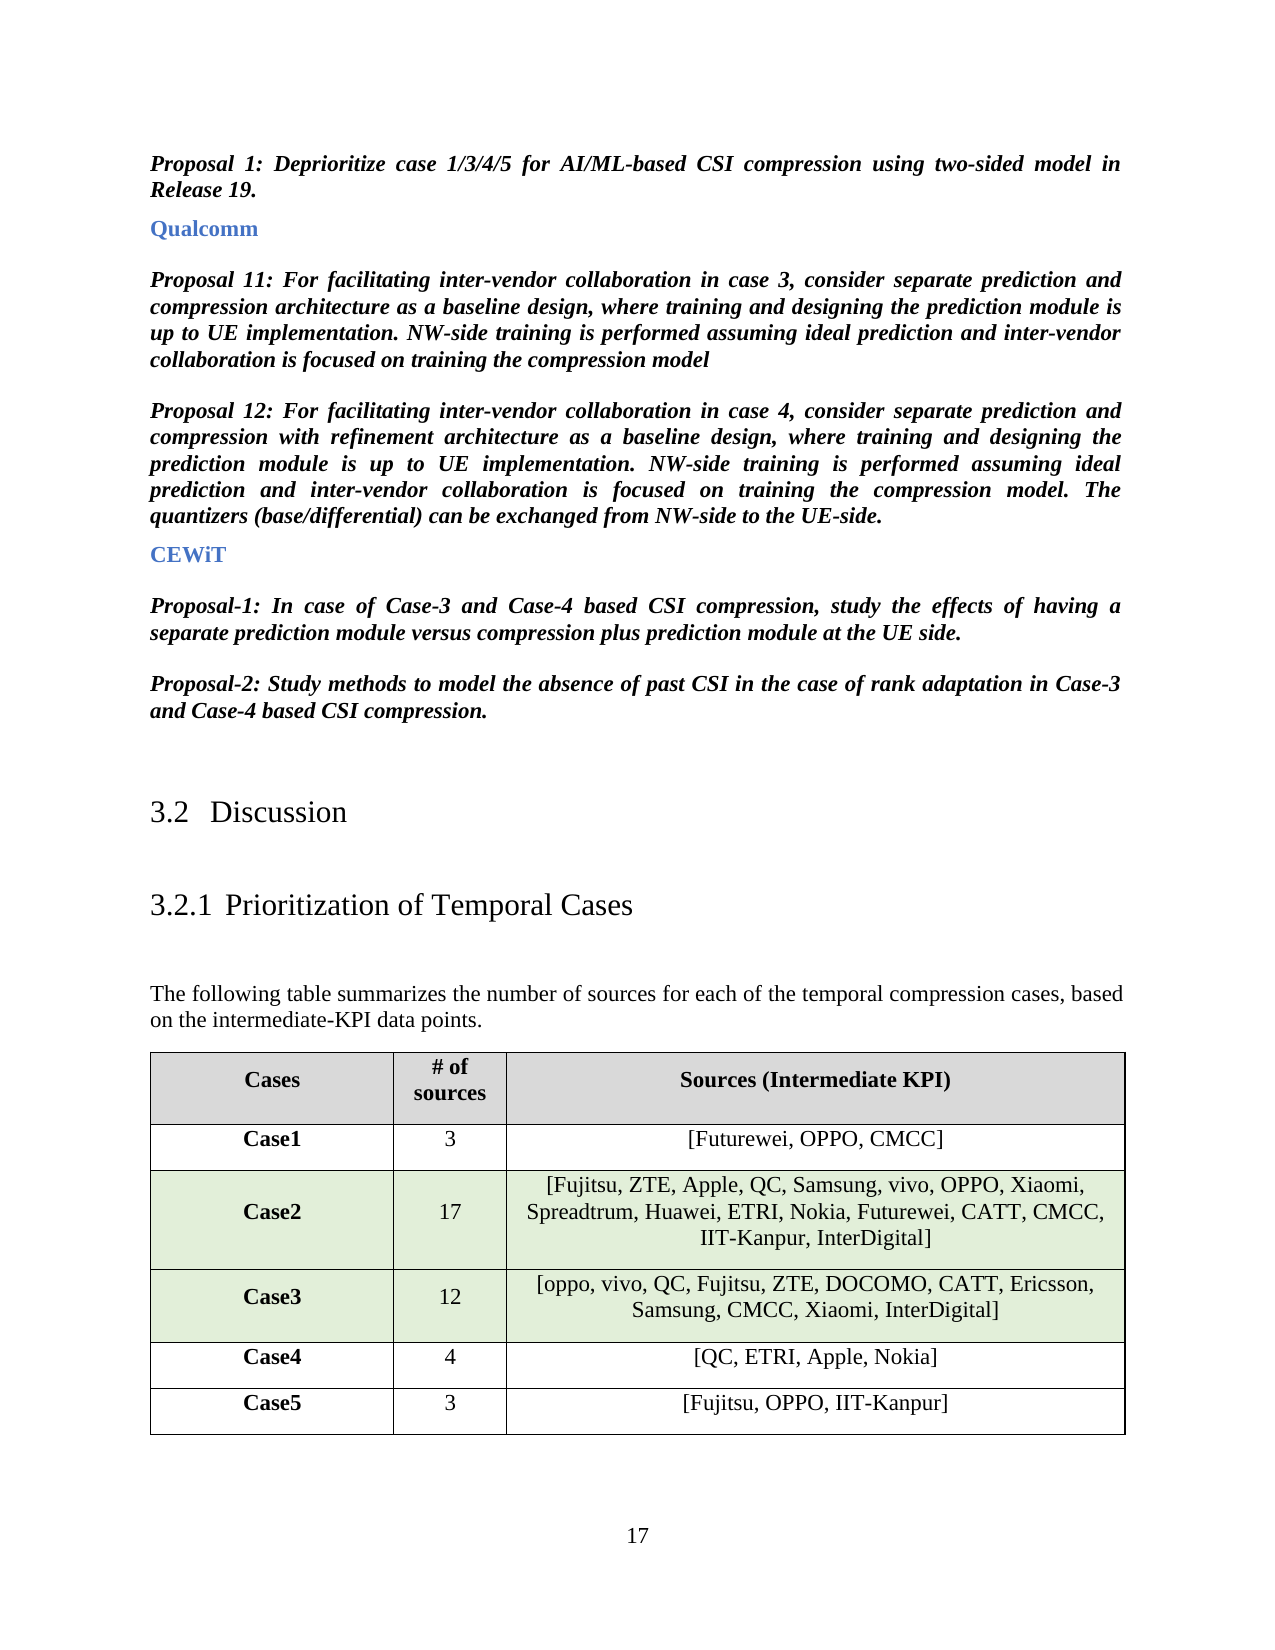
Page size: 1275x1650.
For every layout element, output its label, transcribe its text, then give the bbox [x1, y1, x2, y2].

text Proposal-2: Study methods to model the absence of past CSI in the case of rank adaptation in Case-3 and Case-4 based CSI compression. [150, 670, 1125, 723]
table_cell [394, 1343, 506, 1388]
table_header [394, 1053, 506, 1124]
subtitle Prioritization of Temporal Cases [150, 887, 1125, 923]
text Proposal 12: For facilitating inter-vendor collaboration in case 4, consider separate prediction and compression with refinement architecture as a baseline design, where training and designing the prediction module is up to UE implementation. NW-side training is performed assuming ideal prediction and inter-vendor collaboration is focused on training the compression model. The quantizers (base/differential) can be exchanged from NW-side to the UE-side. [150, 397, 1125, 529]
text The following table summarizes the number of sources for each of the temporal compression cases, based on the intermediate-KPI data points. [150, 980, 1125, 1033]
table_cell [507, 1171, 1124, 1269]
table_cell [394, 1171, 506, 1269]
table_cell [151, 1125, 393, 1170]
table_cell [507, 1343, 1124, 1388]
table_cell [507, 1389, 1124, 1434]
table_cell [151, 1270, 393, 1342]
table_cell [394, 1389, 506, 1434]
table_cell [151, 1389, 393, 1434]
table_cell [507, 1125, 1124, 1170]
subtitle Discussion [150, 793, 1125, 829]
text Proposal 11: For facilitating inter-vendor collaboration in case 3, consider separate prediction and compression architecture as a baseline design, where training and designing the prediction module is up to UE implementation. NW-side training is performed assuming ideal prediction and inter-vendor collaboration is focused on training the compression model [150, 267, 1125, 372]
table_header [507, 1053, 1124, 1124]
text Proposal-1: In case of Case-3 and Case-4 based CSI compression, study the effects of having a separate prediction module versus compression plus prediction module at the UE side. [150, 593, 1125, 645]
text Proposal 1: Deprioritize case 1/3/4/5 for AI/ML-based CSI compression using two-sided model in Release 19. [150, 150, 1125, 203]
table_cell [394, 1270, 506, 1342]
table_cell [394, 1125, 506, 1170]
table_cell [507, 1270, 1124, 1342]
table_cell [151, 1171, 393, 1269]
text Qualcomm [150, 215, 1125, 242]
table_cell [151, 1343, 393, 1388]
text CEWiT [150, 541, 1125, 568]
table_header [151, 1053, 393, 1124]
